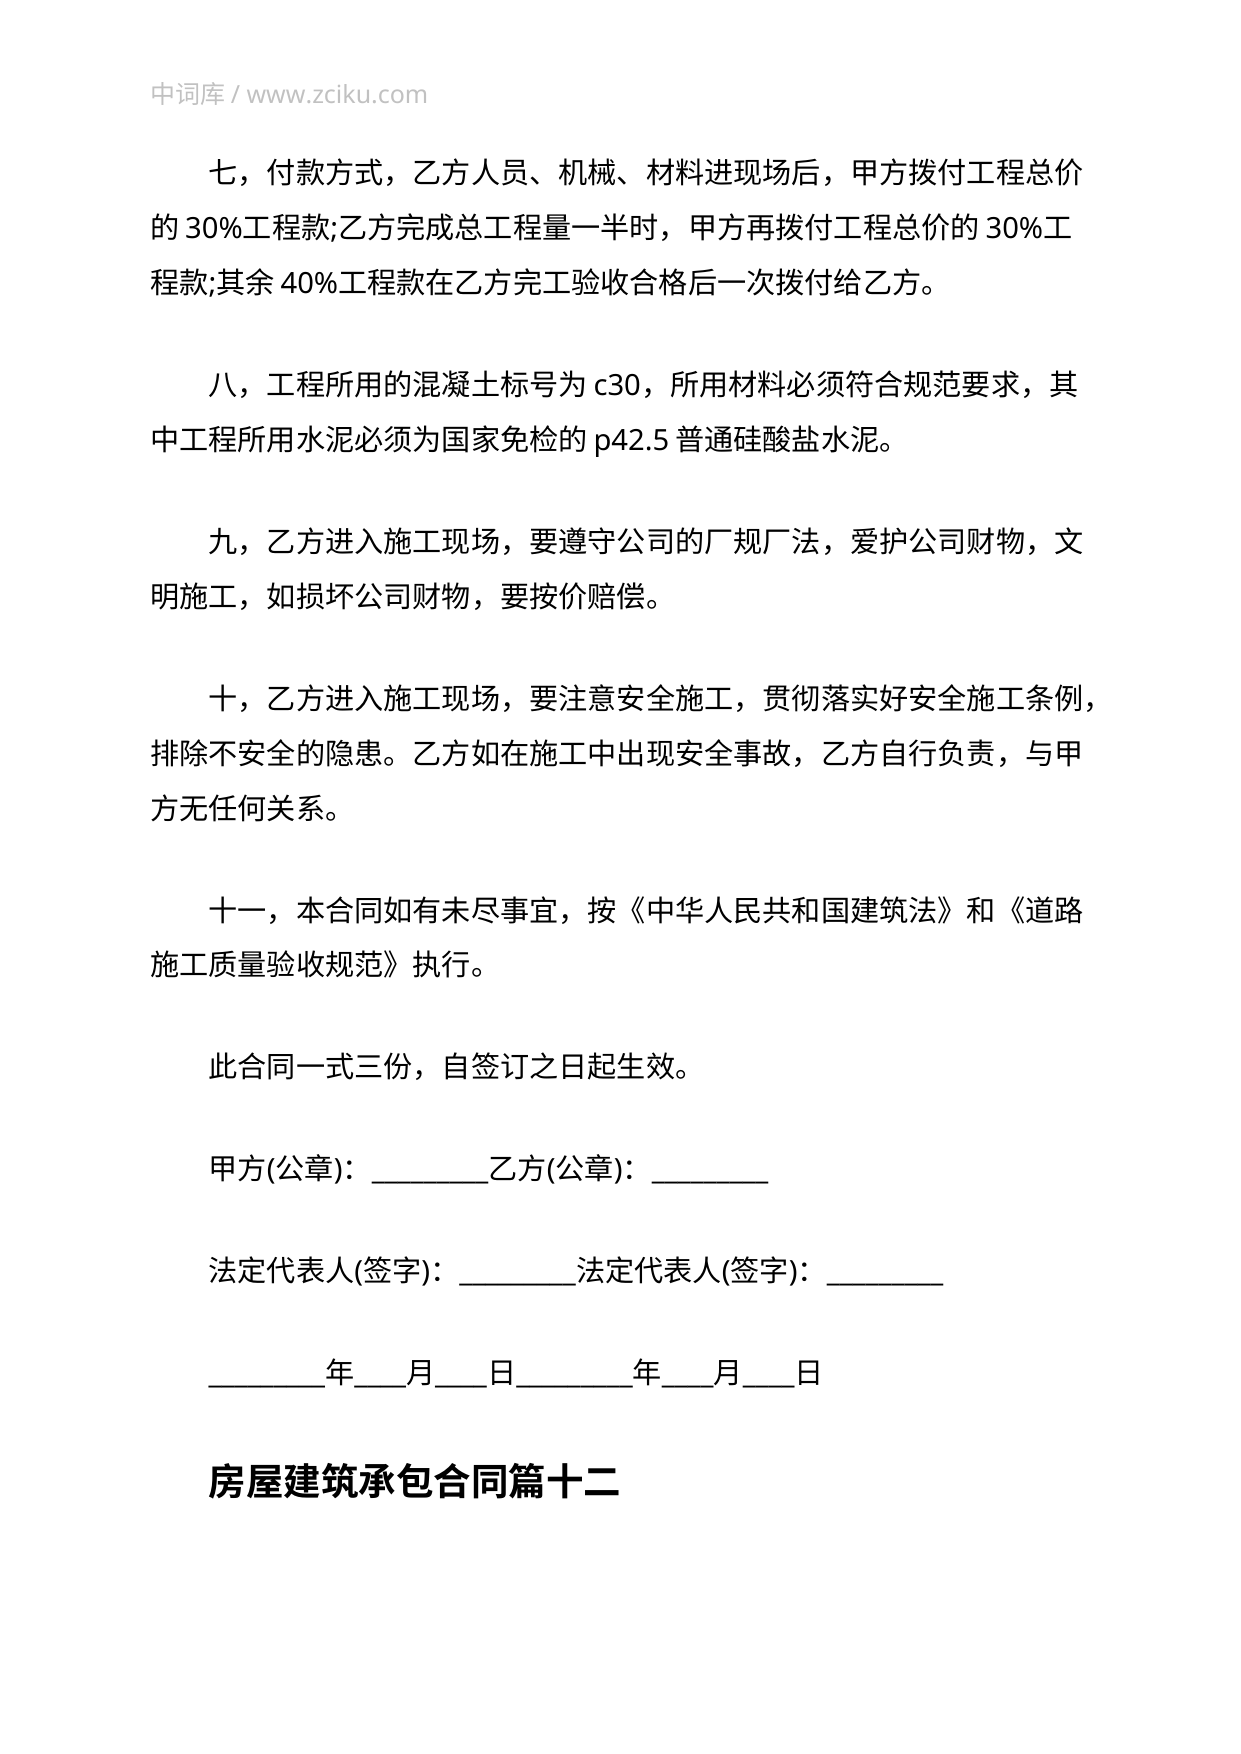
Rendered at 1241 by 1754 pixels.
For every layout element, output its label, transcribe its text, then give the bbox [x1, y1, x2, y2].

text 八，工程所用的混凝土标号为c30，所用材料必须符合规范要求，其中工程所用水泥必须为国家免检的p42.5普通硅酸盐水泥。 [150, 362, 1090, 459]
text 七，付款方式，乙方人员、机械、材料进现场后，甲方拨付工程总价的30%工程款;乙方完成总工程量一半时，甲方再拨付工程总价的30%工程款;其余40%工程款在乙方完工验收合格后一次拨付给乙方。 [150, 150, 1090, 302]
text 十，乙方进入施工现场，要注意安全施工，贯彻落实好安全施工条例，排除不安全的隐患。乙方如在施工中出现安全事故，乙方自行负责，与甲方无任何关系。 [150, 676, 1090, 828]
text 此合同一式三份，自签订之日起生效。 [150, 1044, 1090, 1086]
text 法定代表人(签字)：_________法定代表人(签字)：_________ [150, 1247, 1090, 1290]
text 房屋建筑承包合同篇十二 [150, 1451, 1090, 1506]
text _________年____月____日_________年____月____日 [150, 1349, 1090, 1392]
text 九，乙方进入施工现场，要遵守公司的厂规厂法，爱护公司财物，文明施工，如损坏公司财物，要按价赔偿。 [150, 519, 1090, 616]
text 甲方(公章)：_________乙方(公章)：_________ [150, 1146, 1090, 1188]
text 十一，本合同如有未尽事宜，按《中华人民共和国建筑法》和《道路施工质量验收规范》执行。 [150, 887, 1090, 984]
